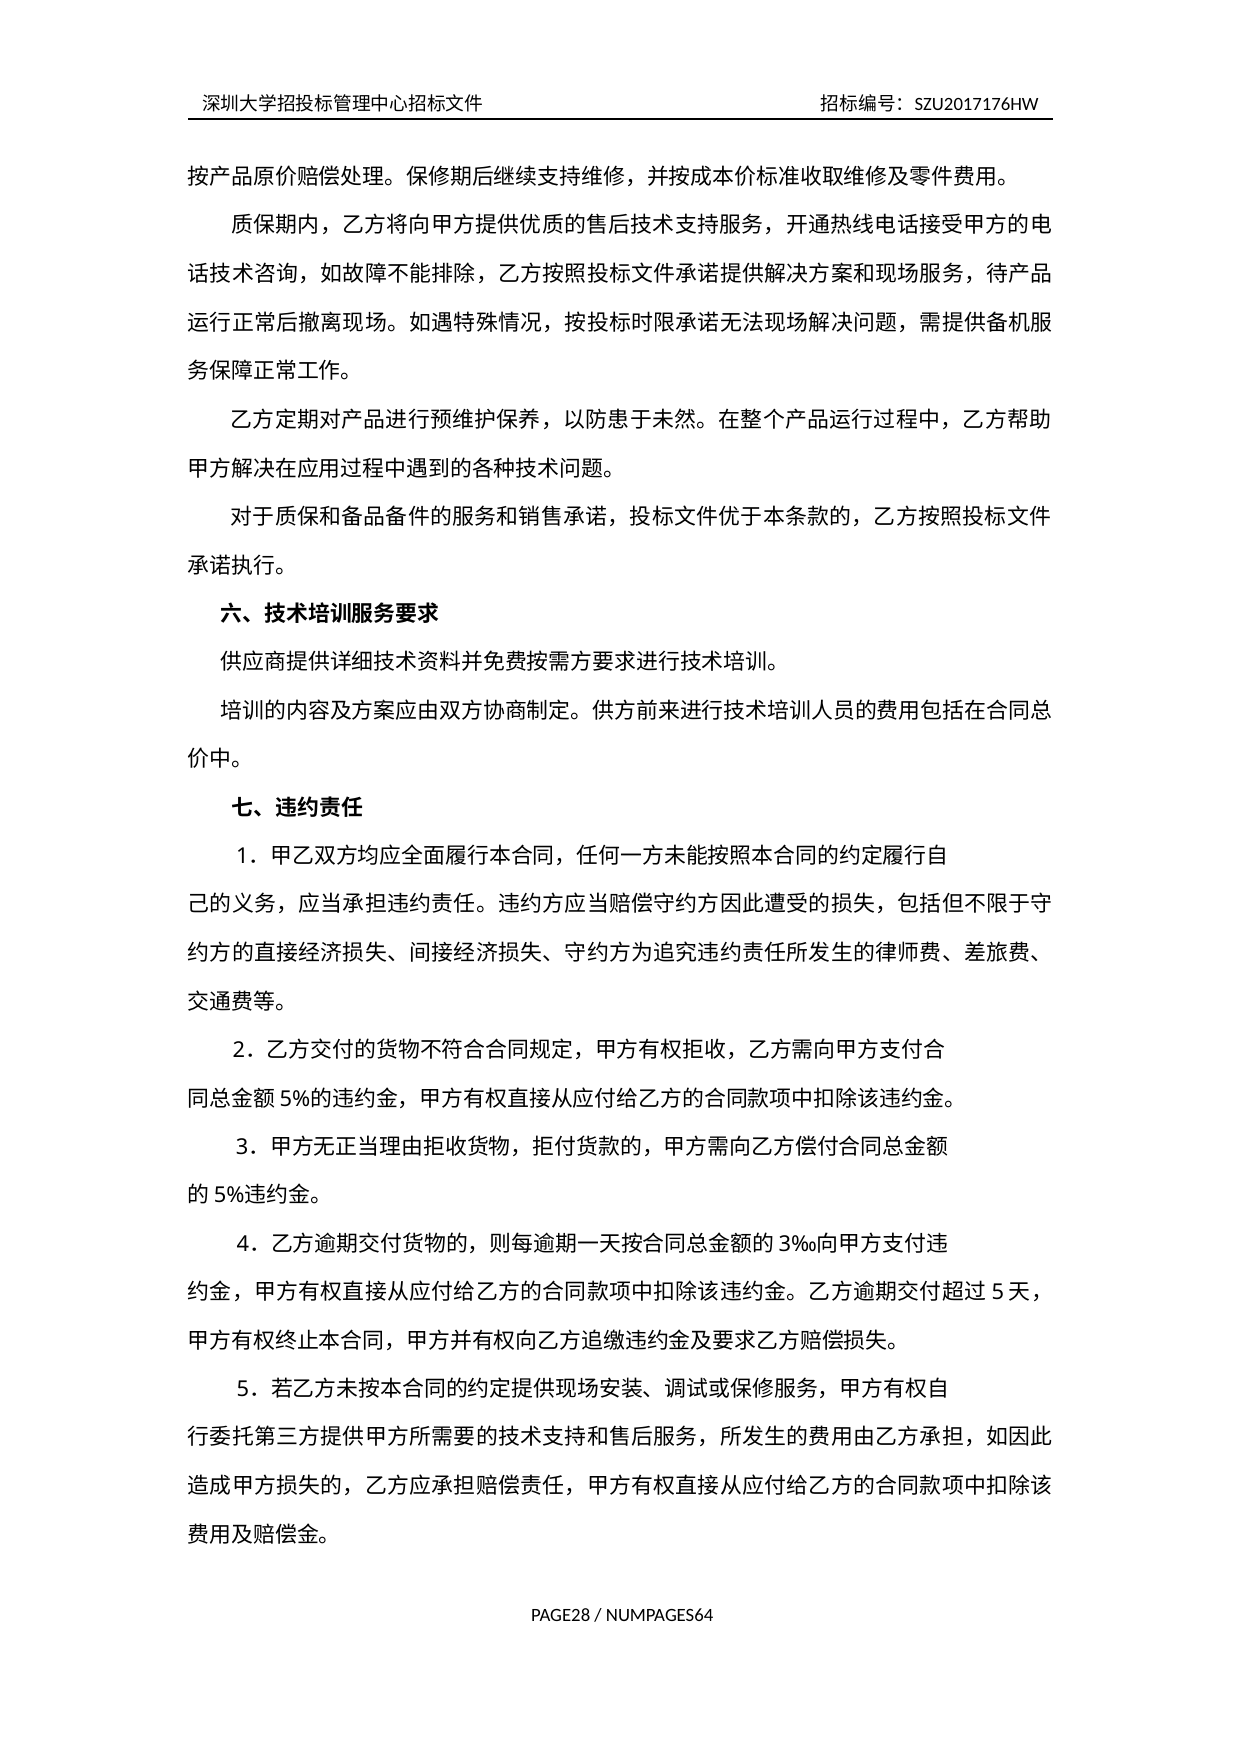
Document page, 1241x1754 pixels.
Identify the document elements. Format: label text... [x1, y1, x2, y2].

text 己的义务，应当承担违约责任。违约方应当赔偿守约方因此遭受的损失，包括但不限于守约方的直接经济损失、间接经济损失、守约方为追究违约责任所发生的律师费、差旅费、交通费等。 [187, 886, 1053, 1016]
text 5．若乙方未按本合同的约定提供现场安装、调试或保修服务，甲方有权自 [236, 1371, 1053, 1403]
text 乙方定期对产品进行预维护保养，以防患于未然。在整个产品运行过程中，乙方帮助甲方解决在应用过程中遇到的各种技术问题。 [187, 401, 1053, 483]
text 4．乙方逾期交付货物的，则每逾期一天按合同总金额的3‰向甲方支付违 [236, 1225, 1053, 1258]
text 六、技术培训服务要求 [187, 596, 1053, 628]
text 1．甲乙双方均应全面履行本合同，任何一方未能按照本合同的约定履行自 [236, 838, 1053, 870]
text 培训的内容及方案应由双方协商制定。供方前来进行技术培训人员的费用包括在合同总价中。 [187, 692, 1053, 773]
text 3．甲方无正当理由拒收货物，拒付货款的，甲方需向乙方偿付合同总金额 [236, 1128, 1053, 1161]
text 对于质保和备品备件的服务和销售承诺，投标文件优于本条款的，乙方按照投标文件承诺执行。 [187, 498, 1053, 580]
text 的5%违约金。 [187, 1177, 1053, 1209]
text 约金，甲方有权直接从应付给乙方的合同款项中扣除该违约金。乙方逾期交付超过5天，甲方有权终止本合同，甲方并有权向乙方追缴违约金及要求乙方赔偿损失。 [187, 1273, 1053, 1355]
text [187, 158, 1053, 191]
text 供应商提供详细技术资料并免费按需方要求进行技术培训。 [187, 644, 1053, 676]
text 七、违约责任 [187, 789, 1053, 822]
text 同总金额5%的违约金，甲方有权直接从应付给乙方的合同款项中扣除该违约金。 [187, 1080, 1053, 1113]
text 2．乙方交付的货物不符合合同规定，甲方有权拒收，乙方需向甲方支付合 [232, 1032, 1053, 1064]
text 质保期内，乙方将向甲方提供优质的售后技术支持服务，开通热线电话接受甲方的电话技术咨询，如故障不能排除，乙方按照投标文件承诺提供解决方案和现场服务，待产品运行正常后撤离现场。如遇特殊情况，按投标时限承诺无法现场解决问题，需提供备机服务保障正常工作。 [187, 207, 1053, 386]
text 行委托第三方提供甲方所需要的技术支持和售后服务，所发生的费用由乙方承担，如因此造成甲方损失的，乙方应承担赔偿责任，甲方有权直接从应付给乙方的合同款项中扣除该费用及赔偿金。 [187, 1419, 1053, 1549]
